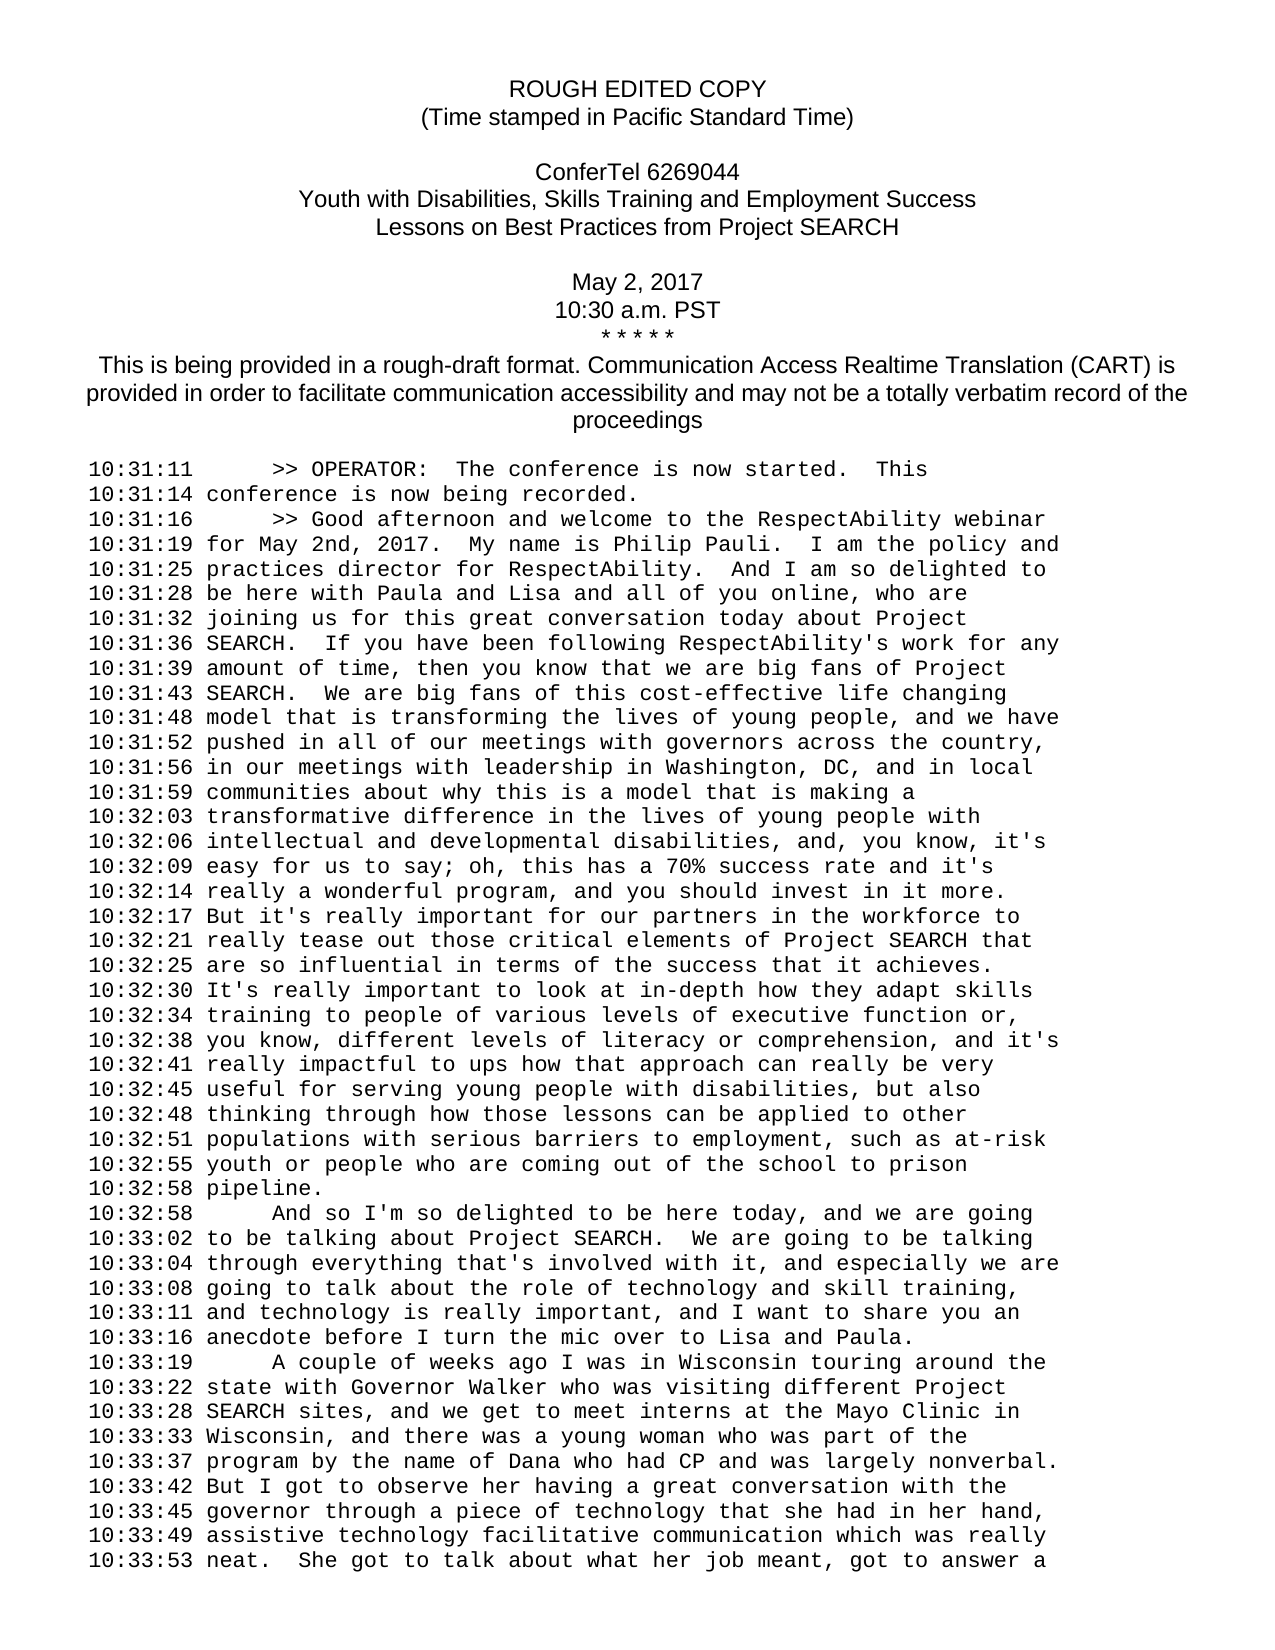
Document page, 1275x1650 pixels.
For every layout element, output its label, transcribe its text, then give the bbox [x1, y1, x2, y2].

text 10:32:14 really a wonderful program, and you should invest in it more. [75, 880, 1200, 905]
text 10:32:34 training to people of various levels of executive function or, [75, 1004, 1200, 1029]
text 10:31:56 in our meetings with leadership in Washington, DC, and in local [75, 756, 1200, 781]
text 10:32:09 easy for us to say; oh, this has a 70% success rate and it's [75, 855, 1200, 880]
text This is being provided in a rough-draft format. Communication Access Realtime Translation (CART) is provided in order to facilitate communication accessibility and may not be a totally verbatim record of the proceedings [75, 351, 1200, 434]
text ConferTel 6269044 [75, 158, 1200, 185]
text 10:31:16 >> Good afternoon and welcome to the RespectAbility webinar [75, 508, 1200, 533]
text 10:31:25 practices director for RespectAbility. And I am so delighted to [75, 558, 1200, 583]
text 10:33:49 assistive technology facilitative communication which was really [75, 1525, 1200, 1549]
text 10:32:51 populations with serious barriers to employment, such as at-risk [75, 1128, 1200, 1153]
text 10:31:59 communities about why this is a model that is making a [75, 781, 1200, 806]
text 10:33:16 anecdote before I turn the mic over to Lisa and Paula. [75, 1326, 1200, 1351]
text May 2, 2017 [75, 268, 1200, 296]
text 10:32:45 useful for serving young people with disabilities, but also [75, 1078, 1200, 1103]
text 10:33:11 and technology is really important, and I want to share you an [75, 1302, 1200, 1326]
text 10:31:48 model that is transforming the lives of young people, and we have [75, 707, 1200, 731]
text 10:32:38 you know, different levels of literacy or comprehension, and it's [75, 1029, 1200, 1054]
text 10:33:37 program by the name of Dana who had CP and was largely nonverbal. [75, 1450, 1200, 1475]
text 10:33:42 But I got to observe her having a great conversation with the [75, 1475, 1200, 1500]
text Youth with Disabilities, Skills Training and Employment Success [75, 185, 1200, 213]
text 10:32:41 really impactful to ups how that approach can really be very [75, 1054, 1200, 1078]
text 10:32:17 But it's really important for our partners in the workforce to [75, 905, 1200, 930]
text 10:32:58 pipeline. [75, 1178, 1200, 1202]
text 10:33:08 going to talk about the role of technology and skill training, [75, 1277, 1200, 1302]
text 10:32:30 It's really important to look at in-depth how they adapt skills [75, 979, 1200, 1004]
text 10:32:48 thinking through how those lessons can be applied to other [75, 1103, 1200, 1128]
text 10:31:39 amount of time, then you know that we are big fans of Project [75, 657, 1200, 682]
text 10:33:28 SEARCH sites, and we get to meet interns at the Mayo Clinic in [75, 1401, 1200, 1426]
text 10:31:43 SEARCH. We are big fans of this cost-effective life changing [75, 682, 1200, 707]
text 10:33:04 through everything that's involved with it, and especially we are [75, 1252, 1200, 1277]
text 10:33:33 Wisconsin, and there was a young woman who was part of the [75, 1426, 1200, 1450]
text 10:31:14 conference is now being recorded. [75, 483, 1200, 508]
text 10:33:22 state with Governor Walker who was visiting different Project [75, 1376, 1200, 1401]
text 10:31:11 >> OPERATOR: The conference is now started. This [75, 459, 1200, 483]
text 10:31:28 be here with Paula and Lisa and all of you online, who are [75, 583, 1200, 607]
text Lessons on Best Practices from Project SEARCH [75, 213, 1200, 241]
text 10:33:53 neat. She got to talk about what her job meant, got to answer a [75, 1549, 1200, 1574]
text 10:32:03 transformative difference in the lives of young people with [75, 806, 1200, 831]
text 10:32:58 And so I'm so delighted to be here today, and we are going [75, 1202, 1200, 1227]
text 10:32:06 intellectual and developmental disabilities, and, you know, it's [75, 831, 1200, 855]
text 10:33:02 to be talking about Project SEARCH. We are going to be talking [75, 1227, 1200, 1252]
text 10:31:52 pushed in all of our meetings with governors across the country, [75, 731, 1200, 756]
text 10:30 a.m. PST [75, 296, 1200, 323]
text 10:32:55 youth or people who are coming out of the school to prison [75, 1153, 1200, 1178]
text (Time stamped in Pacific Standard Time) [75, 103, 1200, 130]
text 10:32:21 really tease out those critical elements of Project SEARCH that [75, 930, 1200, 954]
text 10:31:19 for May 2nd, 2017. My name is Philip Pauli. I am the policy and [75, 533, 1200, 558]
text ROUGH EDITED COPY [75, 75, 1200, 103]
text 10:33:19 A couple of weeks ago I was in Wisconsin touring around the [75, 1351, 1200, 1376]
text 10:31:32 joining us for this great conversation today about Project [75, 607, 1200, 632]
text 10:32:25 are so influential in terms of the success that it achieves. [75, 954, 1200, 979]
text 10:31:36 SEARCH. If you have been following RespectAbility's work for any [75, 632, 1200, 657]
text * * * * * [75, 323, 1200, 351]
text 10:33:45 governor through a piece of technology that she had in her hand, [75, 1500, 1200, 1525]
